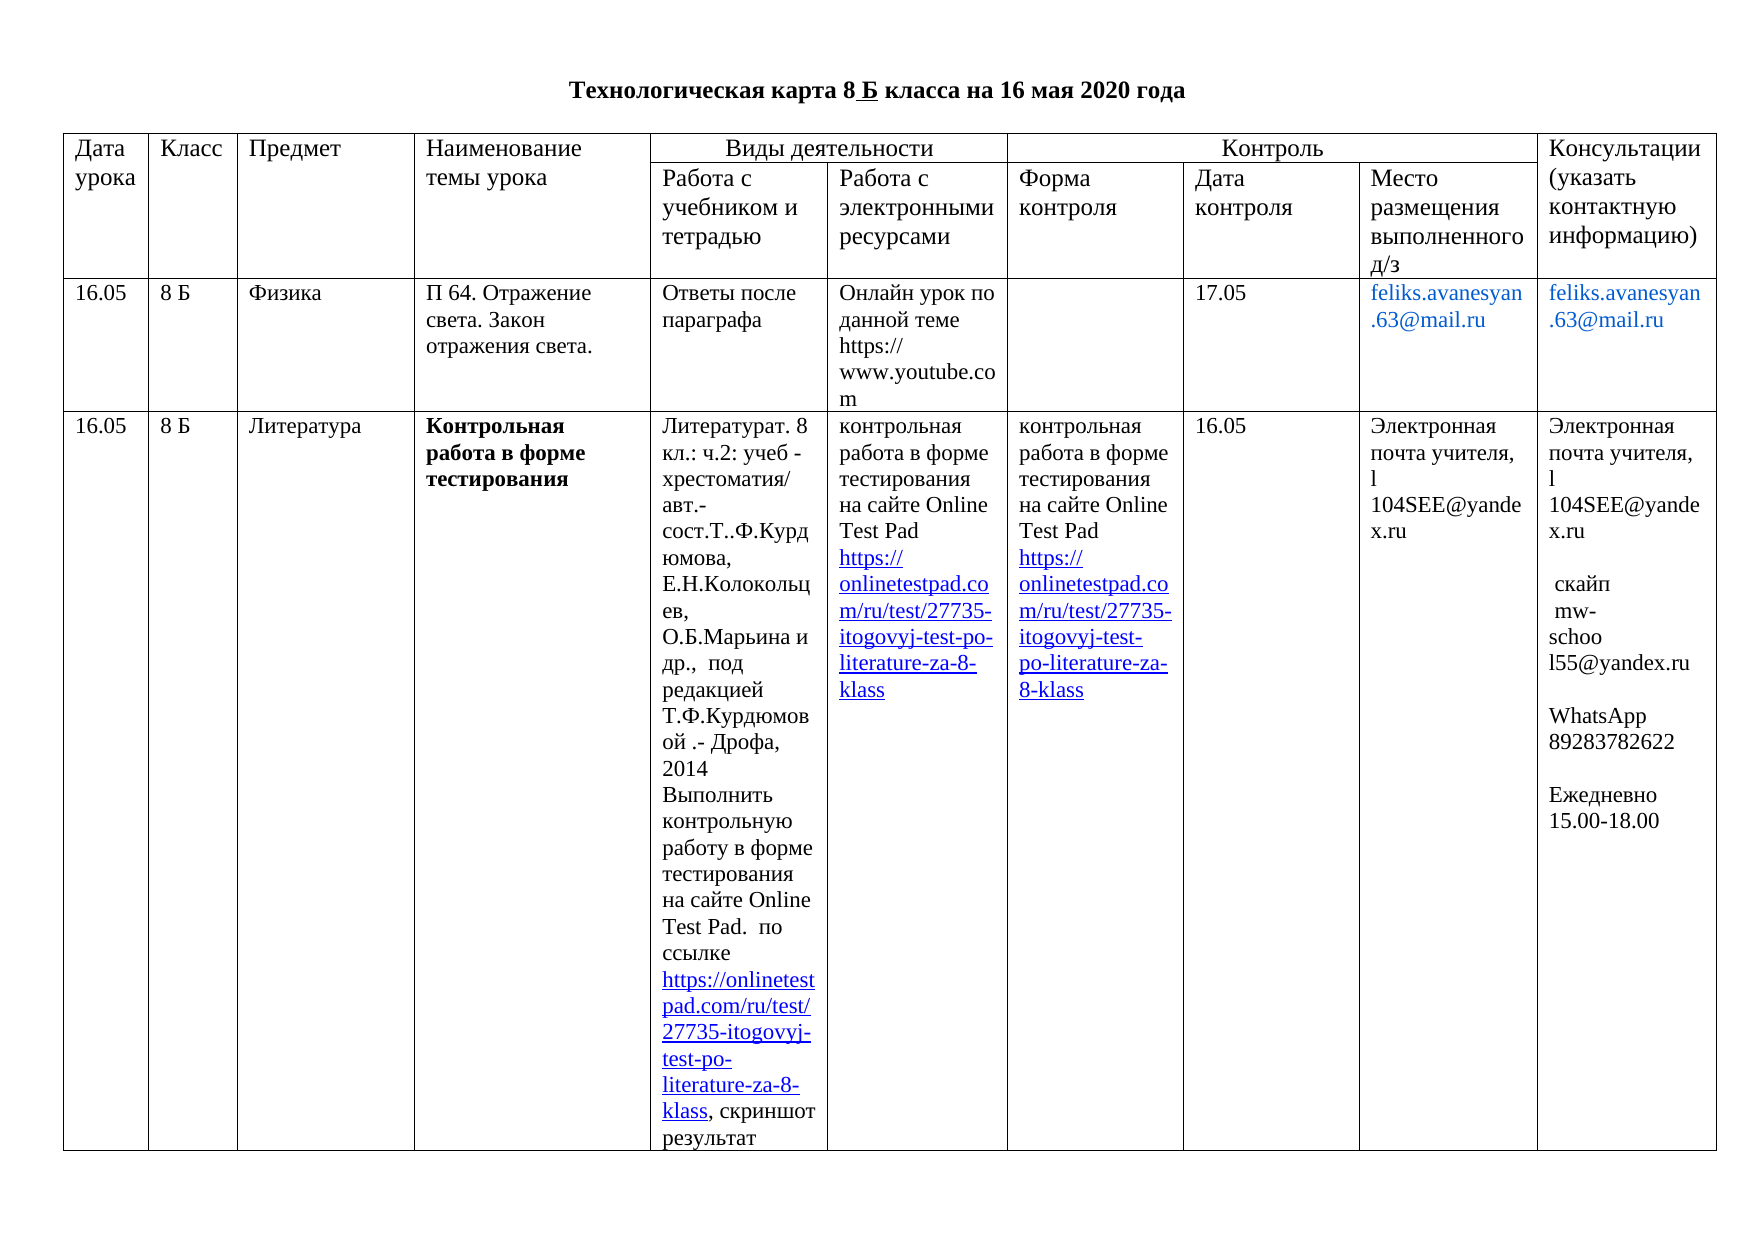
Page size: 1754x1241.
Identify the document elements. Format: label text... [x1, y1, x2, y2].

table_header Класс [149, 134, 237, 278]
table_header Предмет [238, 134, 414, 278]
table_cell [1360, 412, 1537, 1150]
table_cell [1008, 279, 1183, 411]
table_header Наименование темы урока [415, 134, 650, 278]
table_cell feliks.avanesyan.63@mail.ru [1360, 279, 1537, 411]
table_cell 8 Б [149, 412, 237, 1150]
table_cell Онлайн урок по данной теме https://www.youtube.com [828, 279, 1007, 411]
table_cell Ответы после параграфа [651, 279, 827, 411]
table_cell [1538, 412, 1716, 1150]
table_cell Физика [238, 279, 414, 411]
table_cell Работа с электронными ресурсами [828, 163, 1007, 278]
table_cell П 64. Отражение света. Закон отражения света. [415, 279, 650, 411]
table_cell 16.05 [1184, 412, 1359, 1150]
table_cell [828, 412, 1007, 1150]
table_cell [415, 412, 650, 1150]
table_cell 16.05 [64, 279, 148, 411]
table_cell Место размещения выполненного д/з [1360, 163, 1537, 278]
table_cell Работа с учебником и тетрадью [651, 163, 827, 278]
table_header Дата урока [64, 134, 148, 278]
table_header Консультации (указать контактную информацию) [1538, 134, 1716, 278]
table_cell feliks.avanesyan.63@mail.ru [1538, 279, 1716, 411]
table_cell Дата контроля [1184, 163, 1359, 278]
table_cell Литература [238, 412, 414, 1150]
table_cell Форма контроля [1008, 163, 1183, 278]
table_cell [1008, 412, 1183, 1150]
table_cell 8 Б [149, 279, 237, 411]
table_cell 17.05 [1184, 279, 1359, 411]
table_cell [651, 412, 827, 1150]
text Технологическая карта 8 Б класса на 16 мая 2020 года [75, 75, 1679, 104]
table_header Виды деятельности [651, 134, 1007, 162]
table_header Контроль [1008, 134, 1537, 162]
table_cell 16.05 [64, 412, 148, 1150]
